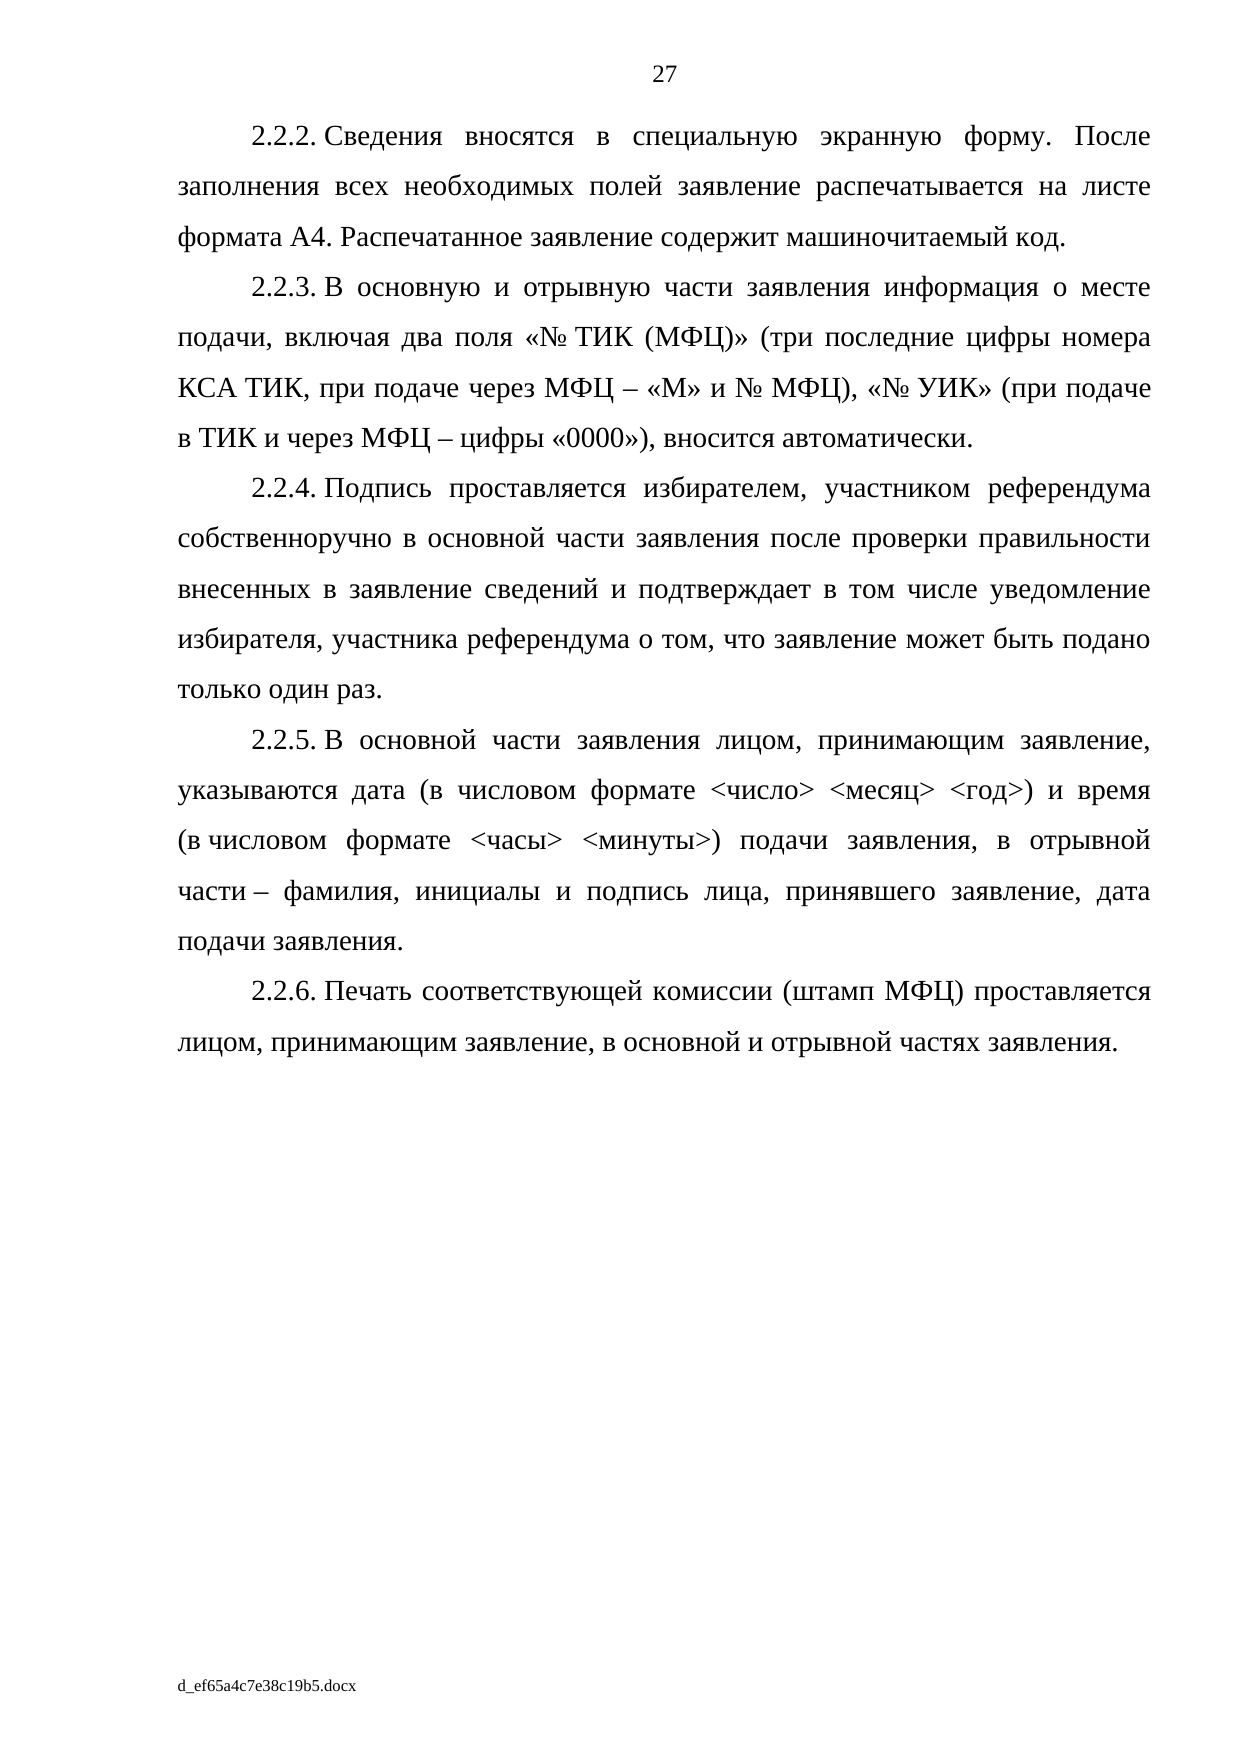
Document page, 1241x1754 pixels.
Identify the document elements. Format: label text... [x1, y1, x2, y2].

text 2.2.5. В основной части заявления лицом, принимающим заявление, указываются дата (в числовом формате <число> <месяц> <год>) и время (в числовом формате <часы> <минуты>) подачи заявления, в отрывной части – фамилия, инициалы и подпись лица, принявшего заявление, дата подачи заявления. [177, 722, 1152, 957]
text 2.2.2. Сведения вносятся в специальную экранную форму. После заполнения всех необходимых полей заявление распечатывается на листе формата А4. Распечатанное заявление содержит машиночитаемый код. [177, 118, 1152, 252]
text 2.2.6. Печать соответствующей комиссии (штамп МФЦ) проставляется лицом, принимающим заявление, в основной и отрывной частях заявления. [177, 973, 1152, 1057]
text 2.2.3. В основную и отрывную части заявления информация о месте подачи, включая два поля «№ ТИК (МФЦ)» (три последние цифры номера КСА ТИК, при подаче через МФЦ – «М» и № МФЦ), «№ УИК» (при подаче в ТИК и через МФЦ – цифры «0000»), вносится автоматически. [177, 269, 1152, 453]
text 2.2.4. Подпись проставляется избирателем, участником референдума собственноручно в основной части заявления после проверки правильности внесенных в заявление сведений и подтверждает в том числе уведомление избирателя, участника референдума о том, что заявление может быть подано только один раз. [177, 470, 1152, 705]
